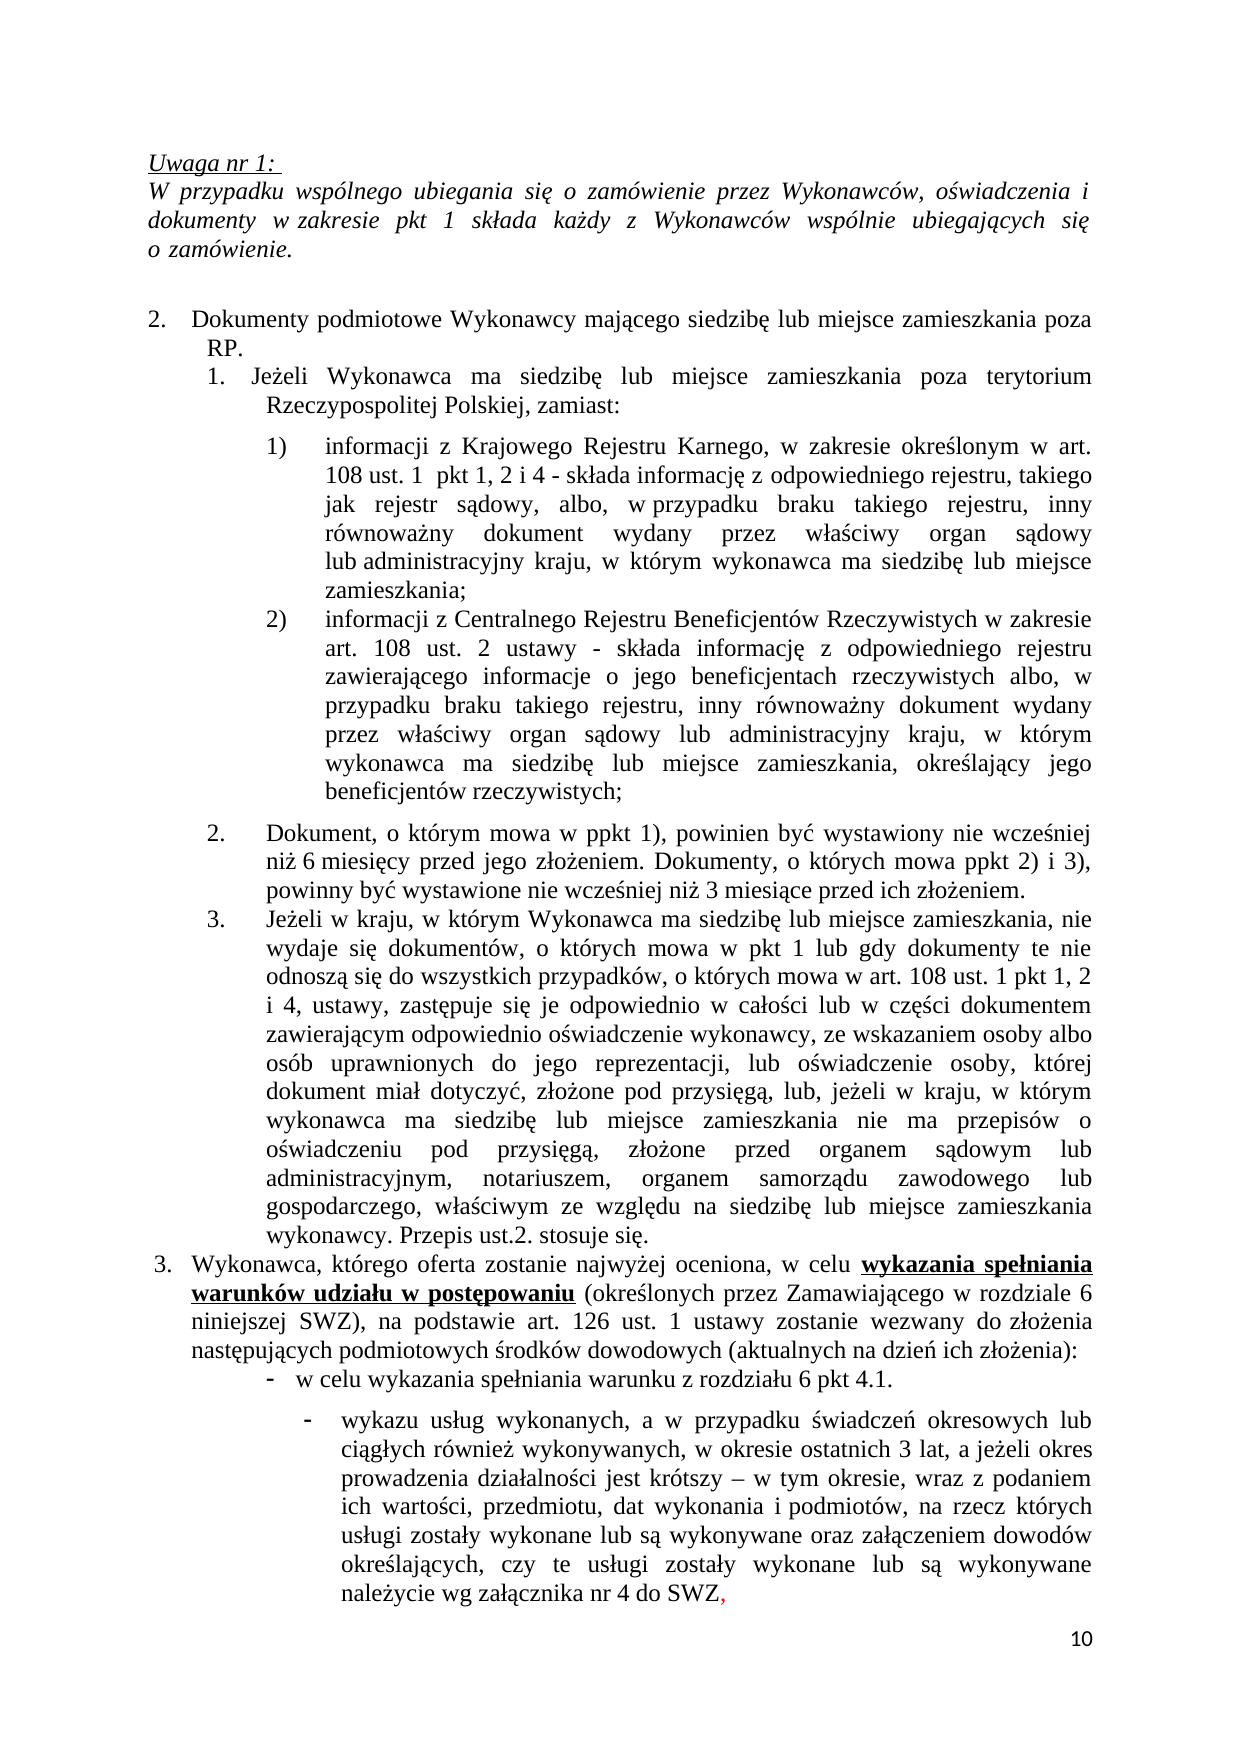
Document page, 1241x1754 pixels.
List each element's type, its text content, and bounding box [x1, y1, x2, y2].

list Dokument, o którym mowa w ppkt 1), powinien być wystawiony nie wcześniej niż 6 miesięcy przed jego złożeniem. Dokumenty, o których mowa ppkt 2) i 3), powinny być wystawione nie wcześniej niż 3 miesiące przed ich złożeniem. [207, 818, 1093, 904]
list Dokumenty podmiotowe Wykonawcy mającego siedzibę lub miejsce zamieszkania poza RP. [148, 304, 1093, 361]
list informacji z Krajowego Rejestru Karnego, w zakresie określonym w art. 108 ust. 1 pkt 1, 2 i 4 - składa informację z odpowiedniego rejestru, takiego jak rejestr sądowy, albo, w przypadku braku takiego rejestru, inny równoważny dokument wydany przez właściwy organ sądowy lub administracyjny kraju, w którym wykonawca ma siedzibę lub miejsce zamieszkania; [266, 431, 1093, 604]
text Uwaga nr 1: [148, 148, 1093, 176]
list Wykonawca, którego oferta zostanie najwyżej oceniona, w celu wykazania spełniania warunków udziału w postępowaniu (określonych przez Zamawiającego w rozdziale 6 niniejszej SWZ), na podstawie art. 126 ust. 1 ustawy zostanie wezwany do złożenia następujących podmiotowych środków dowodowych (aktualnych na dzień ich złożenia): [153, 1249, 1093, 1364]
list Jeżeli Wykonawca ma siedzibę lub miejsce zamieszkania poza terytorium Rzeczypospolitej Polskiej, zamiast: [207, 361, 1093, 419]
list informacji z Centralnego Rejestru Beneficjentów Rzeczywistych w zakresie art. 108 ust. 2 ustawy - składa informację z odpowiedniego rejestru zawierającego informacje o jego beneficjentach rzeczywistych albo, w przypadku braku takiego rejestru, inny równoważny dokument wydany przez właściwy organ sądowy lub administracyjny kraju, w którym wykonawca ma siedzibę lub miejsce zamieszkania, określający jego beneficjentów rzeczywistych; [266, 604, 1093, 805]
text W przypadku wspólnego ubiegania się o zamówienie przez Wykonawców, oświadczenia i dokumenty w zakresie pkt 1 składa każdy z Wykonawców wspólnie ubiegających się o zamówienie. [148, 176, 1093, 263]
list wykazu usług wykonanych, a w przypadku świadczeń okresowych lub ciągłych również wykonywanych, w okresie ostatnich 3 lat, a jeżeli okres prowadzenia działalności jest krótszy – w tym okresie, wraz z podaniem ich wartości, przedmiotu, dat wykonania i podmiotów, na rzecz których usługi zostały wykonane lub są wykonywane oraz załączeniem dowodów określających, czy te usługi zostały wykonane lub są wykonywane należycie wg załącznika nr 4 do SWZ, [303, 1405, 1093, 1606]
list Jeżeli w kraju, w którym Wykonawca ma siedzibę lub miejsce zamieszkania, nie wydaje się dokumentów, o których mowa w pkt 1 lub gdy dokumenty te nie odnoszą się do wszystkich przypadków, o których mowa w art. 108 ust. 1 pkt 1, 2 i 4, ustawy, zastępuje się je odpowiednio w całości lub w części dokumentem zawierającym odpowiednio oświadczenie wykonawcy, ze wskazaniem osoby albo osób uprawnionych do jego reprezentacji, lub oświadczenie osoby, której dokument miał dotyczyć, złożone pod przysięgą, lub, jeżeli w kraju, w którym wykonawca ma siedzibę lub miejsce zamieszkania nie ma przepisów o oświadczeniu pod przysięgą, złożone przed organem sądowym lub administracyjnym, notariuszem, organem samorządu zawodowego lub gospodarczego, właściwym ze względu na siedzibę lub miejsce zamieszkania wykonawcy. Przepis ust.2. stosuje się. [207, 904, 1093, 1249]
list w celu wykazania spełniania warunku z rozdziału 6 pkt 4.1. [266, 1364, 1093, 1393]
